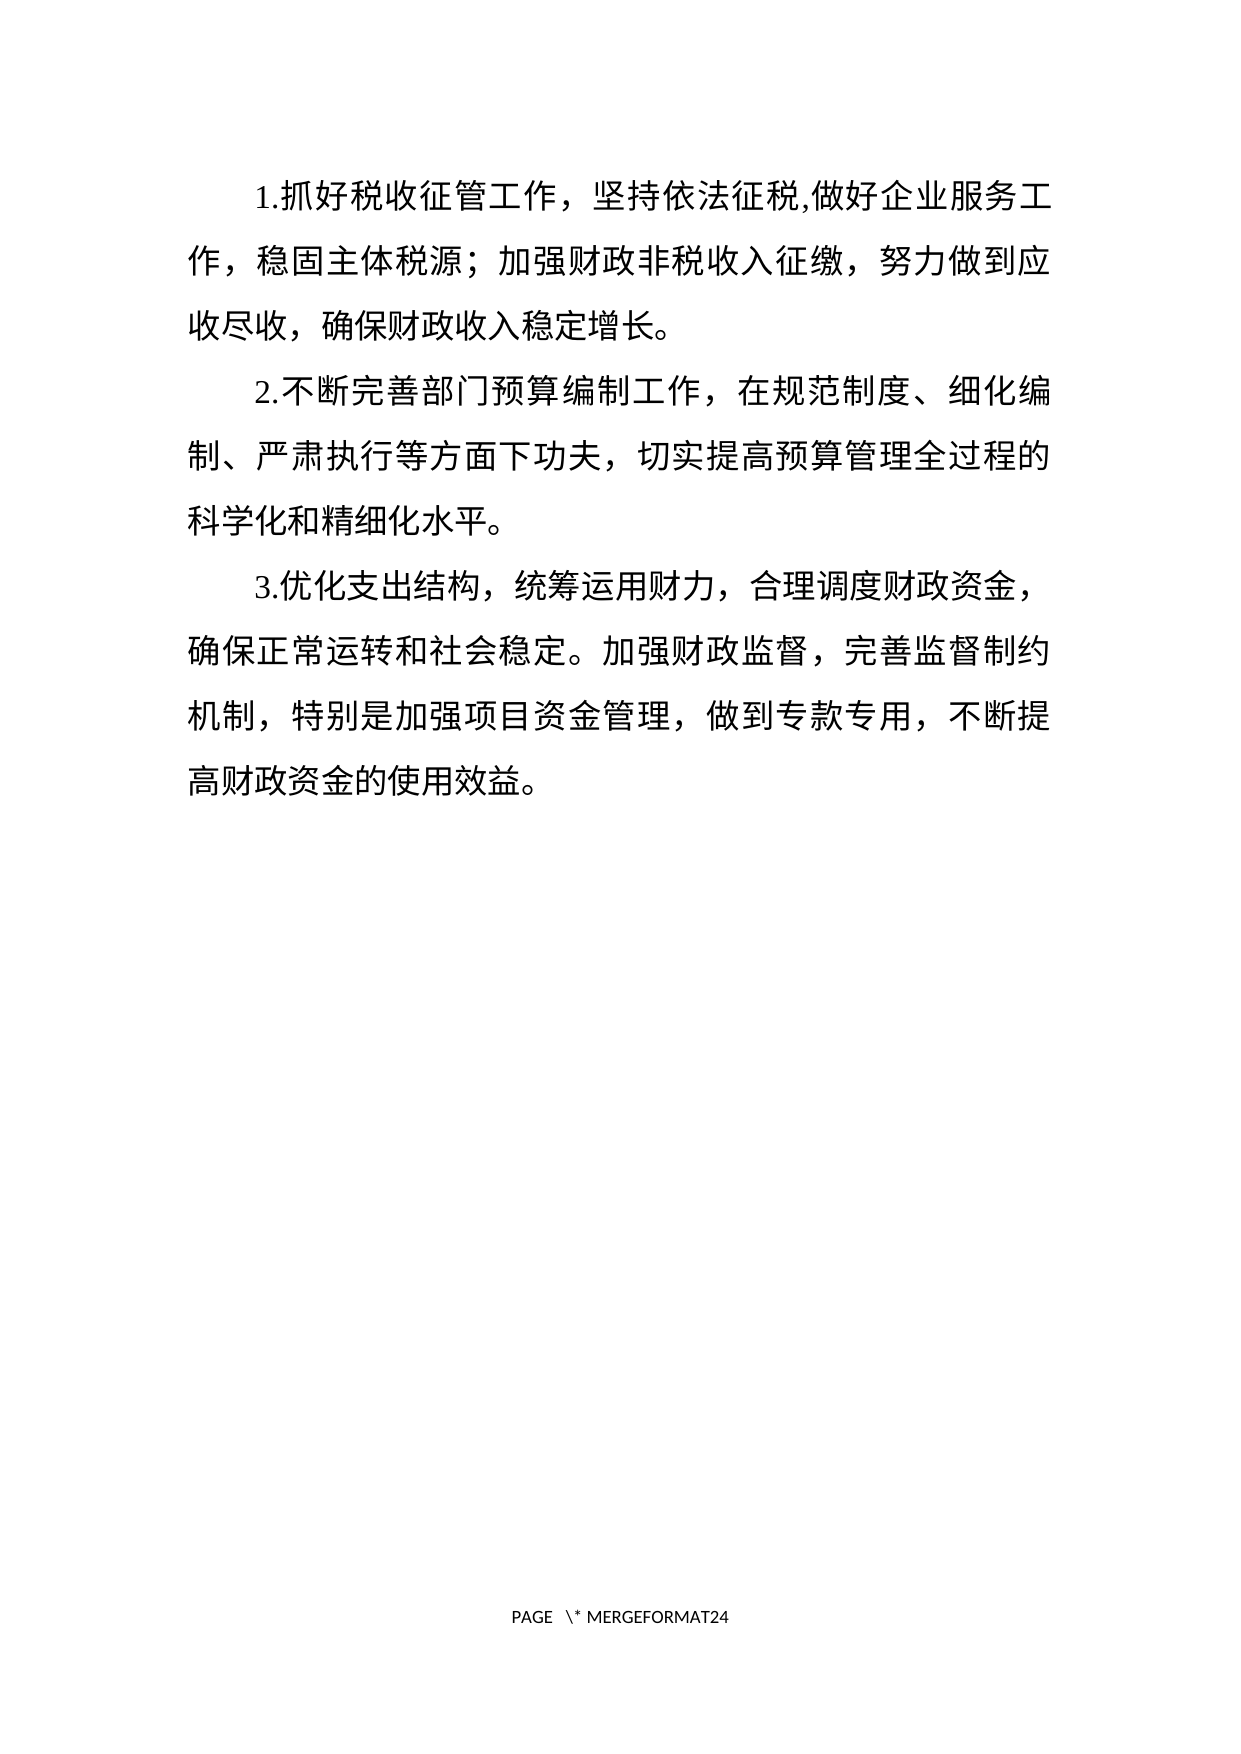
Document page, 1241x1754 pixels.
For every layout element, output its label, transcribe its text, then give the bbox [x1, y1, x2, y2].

text 3.优化支出结构，统筹运用财力，合理调度财政资金，确保正常运转和社会稳定。加强财政监督，完善监督制约机制，特别是加强项目资金管理，做到专款专用，不断提高财政资金的使用效益。 [187, 552, 1053, 812]
text 2.不断完善部门预算编制工作，在规范制度、细化编制、严肃执行等方面下功夫，切实提高预算管理全过程的科学化和精细化水平。 [187, 357, 1053, 552]
text 1.抓好税收征管工作，坚持依法征税,做好企业服务工作，稳固主体税源；加强财政非税收入征缴，努力做到应收尽收，确保财政收入稳定增长。 [187, 162, 1053, 357]
